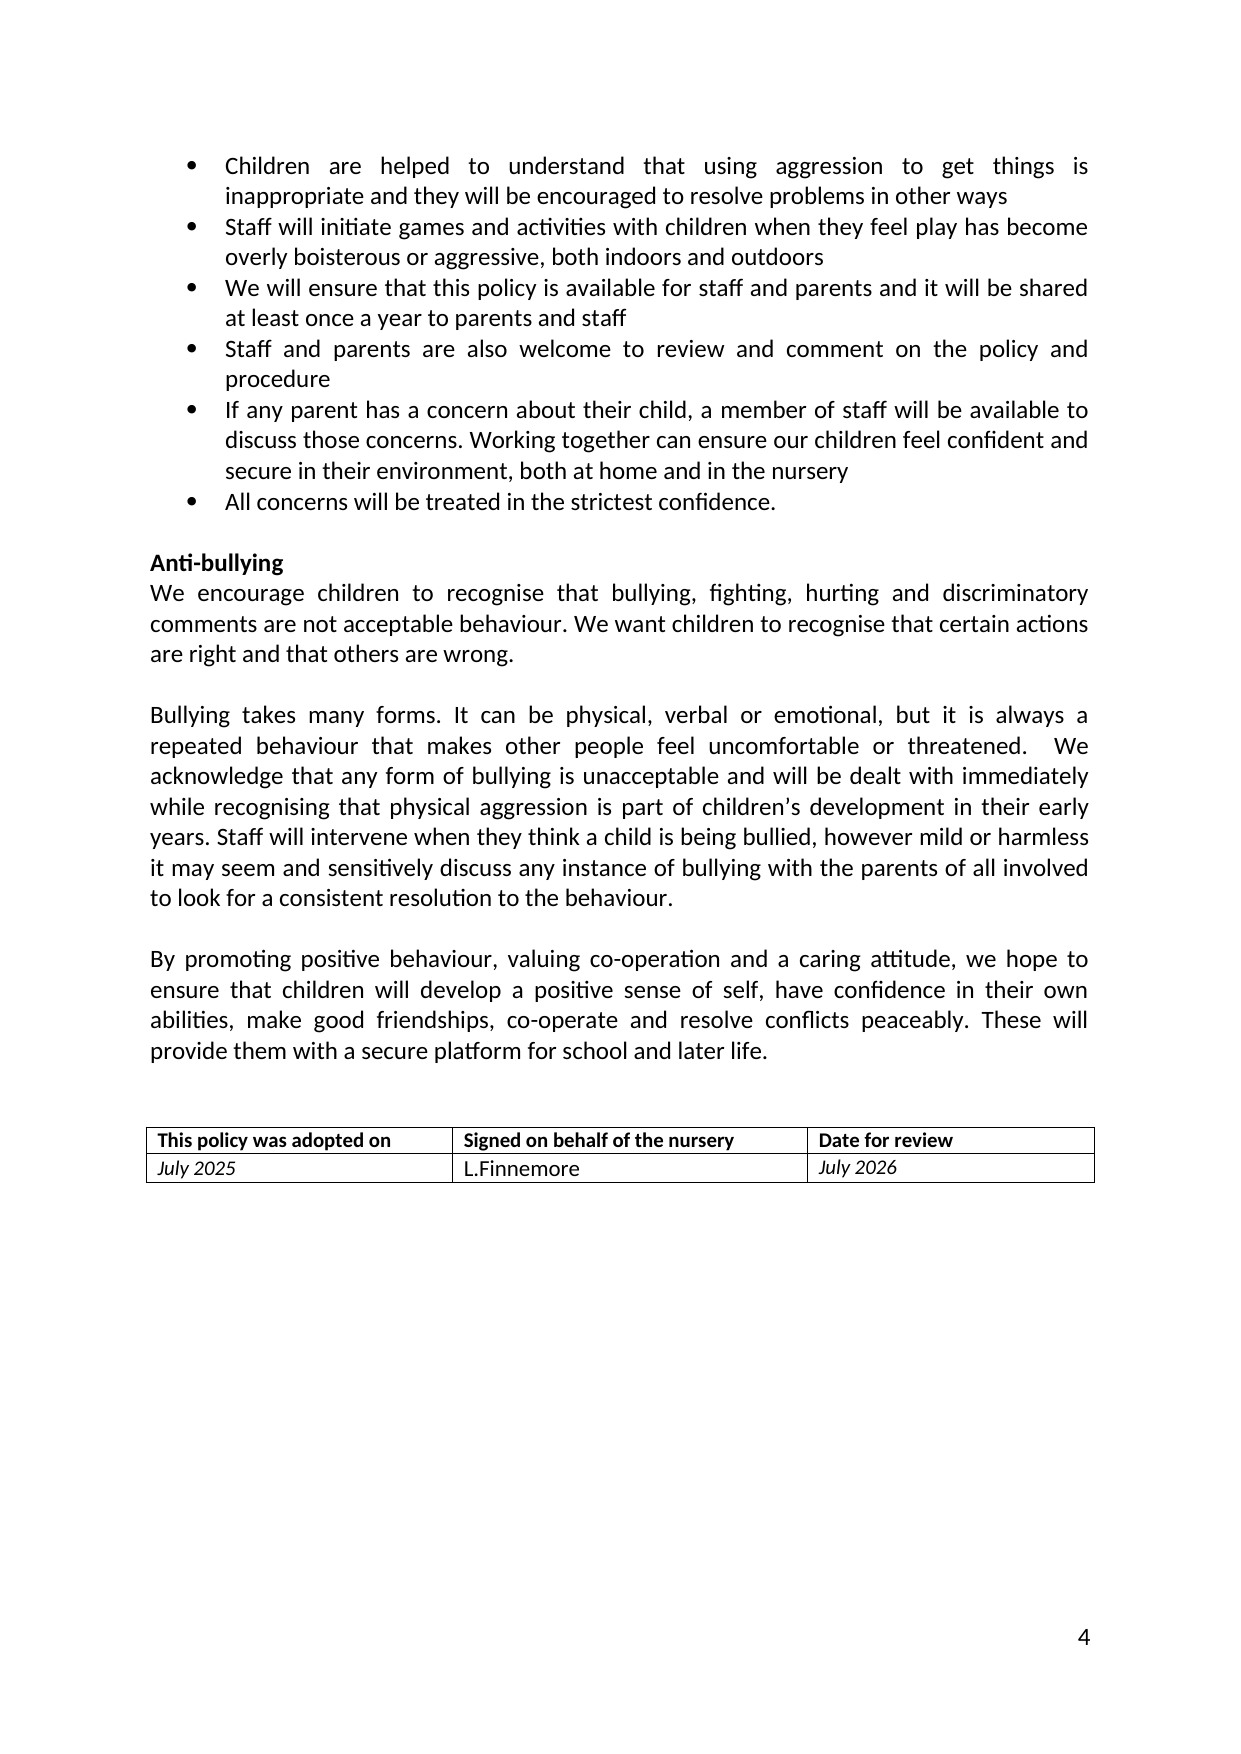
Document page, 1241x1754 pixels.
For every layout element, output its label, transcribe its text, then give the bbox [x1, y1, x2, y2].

table_cell July 2025 [147, 1154, 452, 1182]
text By promoting positive behaviour, valuing co-operation and a caring attitude, we hope to ensure that children will develop a positive sense of self, have confidence in their own abilities, make good friendships, co-operate and resolve conflicts peaceably. These will provide them with a secure platform for school and later life. [150, 943, 1090, 1066]
table_cell July 2026 [808, 1154, 1094, 1182]
list All concerns will be treated in the strictest confidence. [187, 486, 1090, 516]
text Anti-bullying [150, 547, 1090, 577]
text Bullying takes many forms. It can be physical, verbal or emotional, but it is always a repeated behaviour that makes other people feel uncomfortable or threatened. We acknowledge that any form of bullying is unacceptable and will be dealt with immediately while recognising that physical aggression is part of children’s development in their early years. Staff will intervene when they think a child is being bullied, however mild or harmless it may seem and sensitively discuss any instance of bullying with the parents of all involved to look for a consistent resolution to the behaviour. [150, 699, 1090, 913]
text We encourage children to recognise that bullying, fighting, hurting and discriminatory comments are not acceptable behaviour. We want children to recognise that certain actions are right and that others are wrong. [150, 577, 1090, 669]
list Staff and parents are also welcome to review and comment on the policy and procedure [187, 333, 1090, 394]
list Children are helped to understand that using aggression to get things is inappropriate and they will be encouraged to resolve problems in other ways [187, 150, 1090, 211]
table_cell L.Finnemore [453, 1154, 807, 1182]
table_header Date for review [808, 1128, 1094, 1153]
table_header This policy was adopted on [147, 1128, 452, 1153]
list Staff will initiate games and activities with children when they feel play has become overly boisterous or aggressive, both indoors and outdoors [187, 211, 1090, 272]
table_header Signed on behalf of the nursery [453, 1128, 807, 1153]
list We will ensure that this policy is available for staff and parents and it will be shared at least once a year to parents and staff [187, 272, 1090, 333]
list If any parent has a concern about their child, a member of staff will be available to discuss those concerns. Working together can ensure our children feel confident and secure in their environment, both at home and in the nursery [187, 394, 1090, 486]
